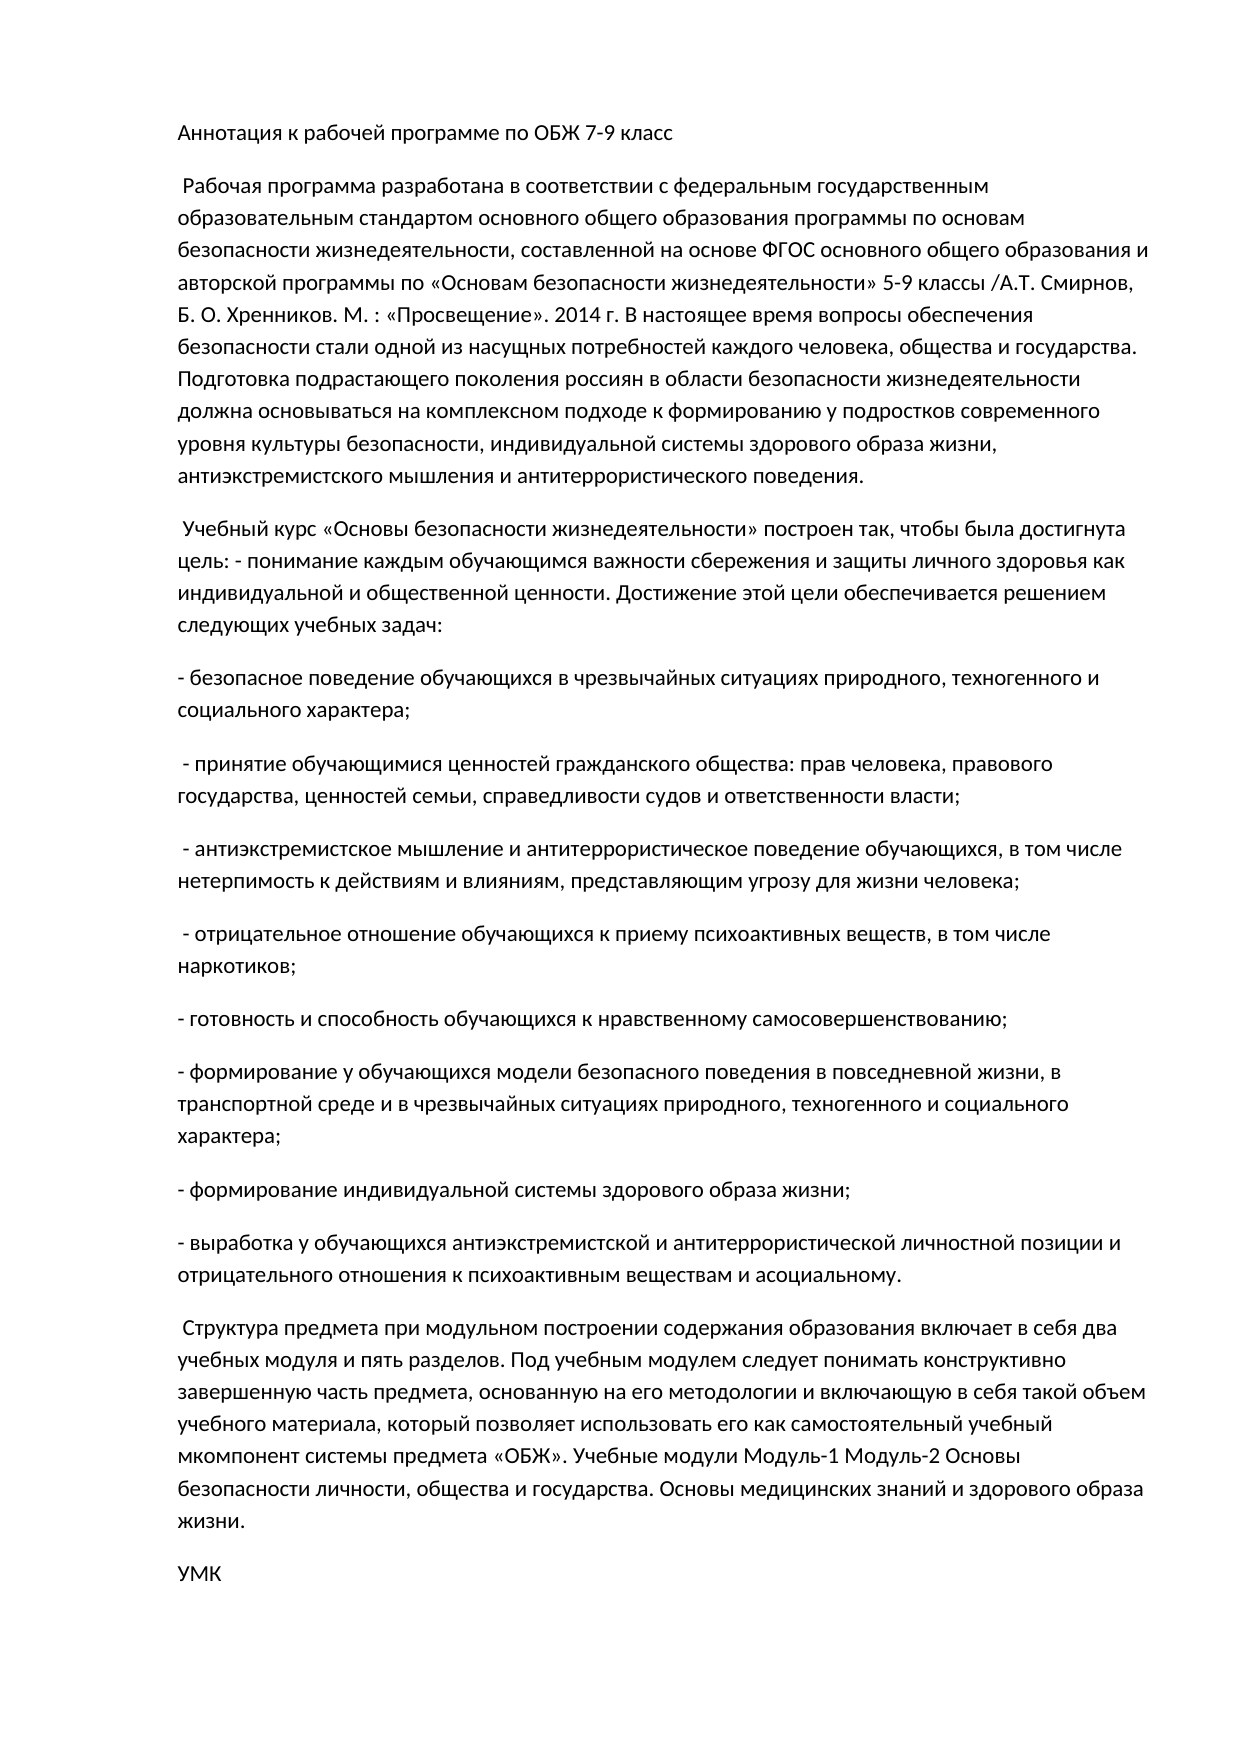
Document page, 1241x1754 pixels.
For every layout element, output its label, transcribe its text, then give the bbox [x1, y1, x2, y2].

text УМК [177, 1559, 1152, 1587]
text - формирование индивидуальной системы здорового образа жизни; [177, 1175, 1152, 1203]
text Структура предмета при модульном построении содержания образования включает в себя два учебных модуля и пять разделов. Под учебным модулем следует понимать конструктивно завершенную часть предмета, основанную на его методологии и включающую в себя такой объем учебного материала, который позволяет использовать его как самостоятельный учебный мкомпонент системы предмета «ОБЖ». Учебные модули Модуль-1 Модуль-2 Основы безопасности личности, общества и государства. Основы медицинских знаний и здорового образа жизни. [177, 1313, 1152, 1534]
text - антиэкстремистское мышление и антитеррористическое поведение обучающихся, в том числе нетерпимость к действиям и влияниям, представляющим угрозу для жизни человека; [177, 834, 1152, 894]
text Аннотация к рабочей программе по ОБЖ 7-9 класс [177, 118, 1152, 146]
text - выработка у обучающихся антиэкстремистской и антитеррористической личностной позиции и отрицательного отношения к психоактивным веществам и асоциальному. [177, 1228, 1152, 1288]
text - готовность и способность обучающихся к нравственному самосовершенствованию; [177, 1004, 1152, 1032]
text - принятие обучающимися ценностей гражданского общества: прав человека, правового государства, ценностей семьи, справедливости судов и ответственности власти; [177, 749, 1152, 809]
text Учебный курс «Основы безопасности жизнедеятельности» построен так, чтобы была достигнута цель: - понимание каждым обучающимся важности сбережения и защиты личного здоровья как индивидуальной и общественной ценности. Достижение этой цели обеспечивается решением следующих учебных задач: [177, 514, 1152, 638]
text - безопасное поведение обучающихся в чрезвычайных ситуациях природного, техногенного и социального характера; [177, 663, 1152, 724]
text - отрицательное отношение обучающихся к приему психоактивных веществ, в том числе наркотиков; [177, 919, 1152, 979]
text Рабочая программа разработана в соответствии с федеральным государственным образовательным стандартом основного общего образования программы по основам безопасности жизнедеятельности, составленной на основе ФГОС основного общего образования и авторской программы по «Основам безопасности жизнедеятельности» 5-9 классы /А.Т. Смирнов, Б. О. Хренников. М. : «Просвещение». 2014 г. В настоящее время вопросы обеспечения безопасности стали одной из насущных потребностей каждого человека, общества и государства. Подготовка подрастающего поколения россиян в области безопасности жизнедеятельности должна основываться на комплексном подходе к формированию у подростков современного уровня культуры безопасности, индивидуальной системы здорового образа жизни, антиэкстремистского мышления и антитеррористического поведения. [177, 171, 1152, 489]
text - формирование у обучающихся модели безопасного поведения в повседневной жизни, в транспортной среде и в чрезвычайных ситуациях природного, техногенного и социального характера; [177, 1057, 1152, 1150]
